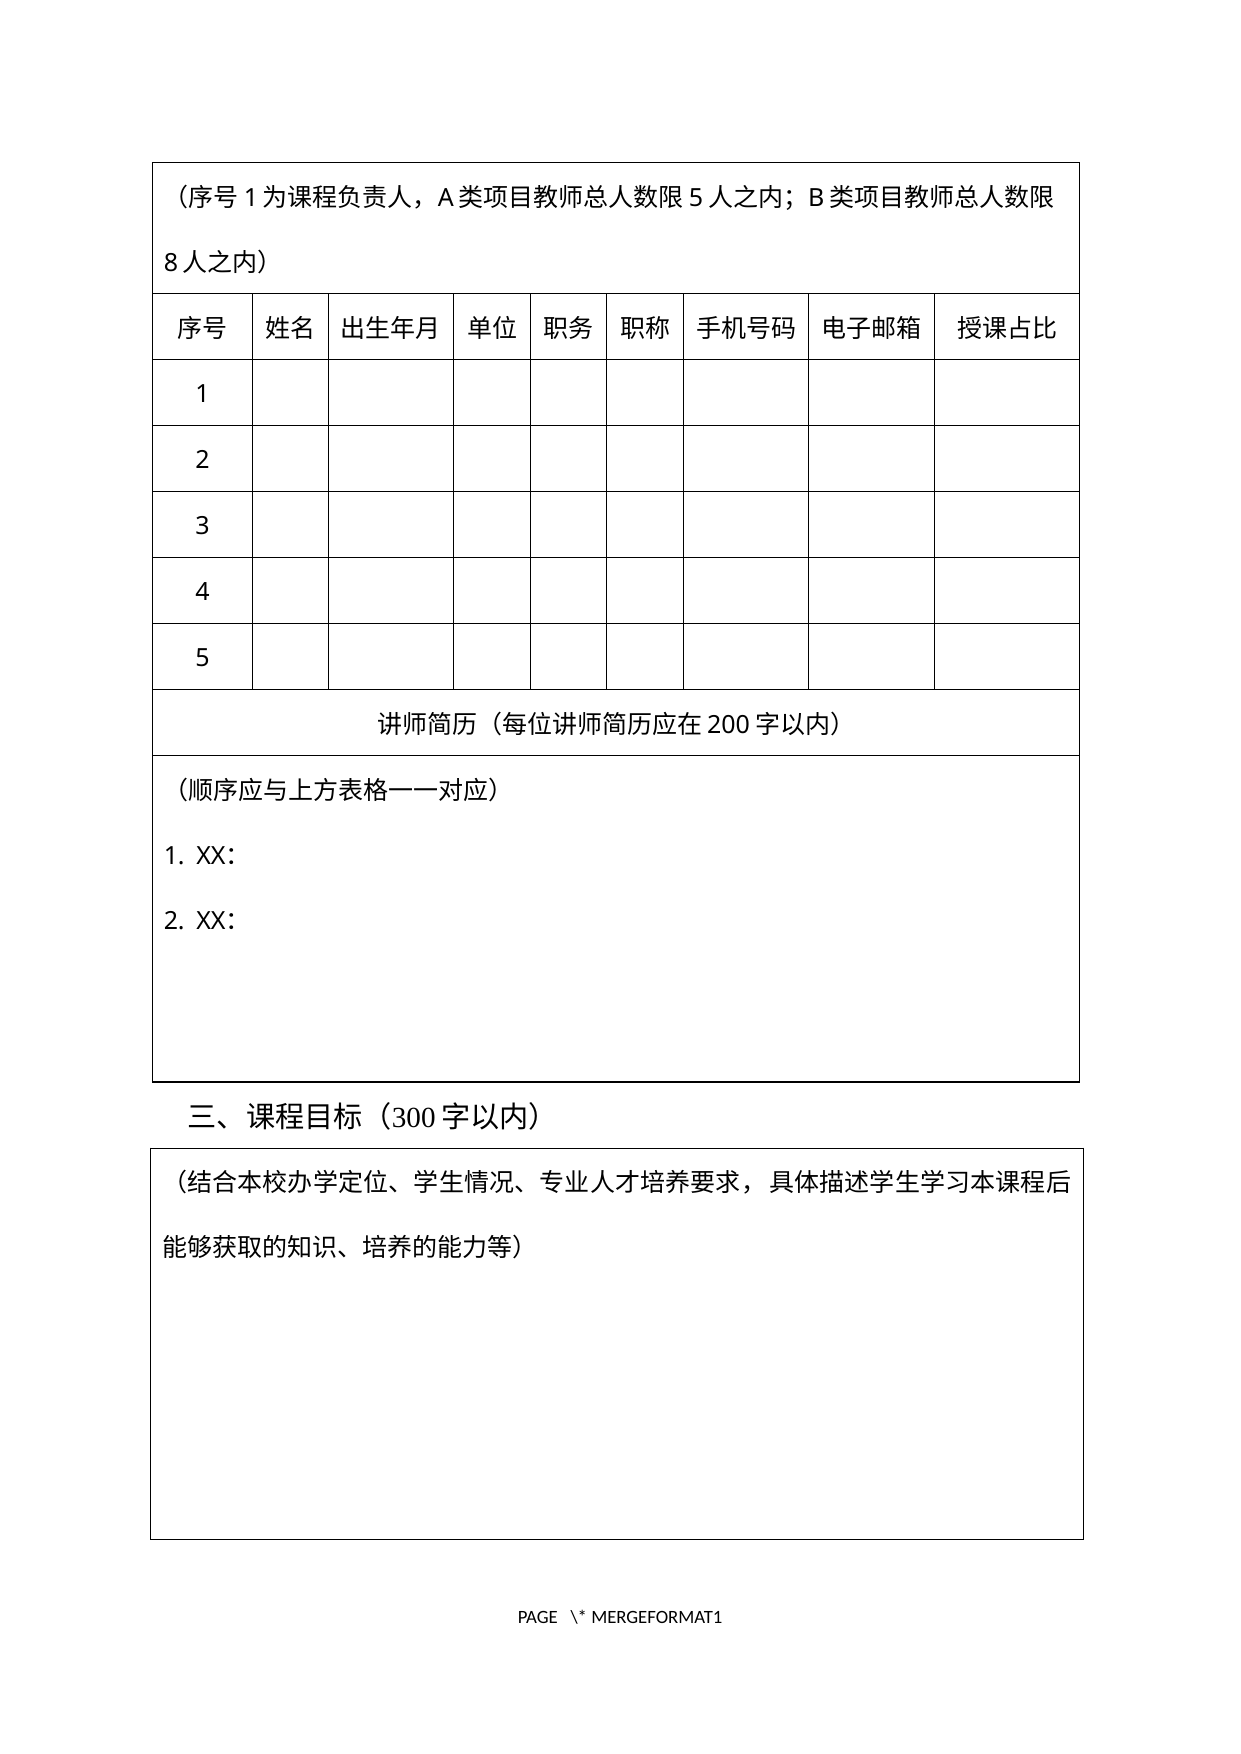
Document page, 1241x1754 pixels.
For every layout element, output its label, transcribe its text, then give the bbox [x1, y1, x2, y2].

table_cell 出生年月 [329, 294, 453, 359]
table_cell [329, 492, 453, 557]
table_cell [329, 426, 453, 491]
table_cell [253, 558, 328, 623]
table_cell 姓名 [253, 294, 328, 359]
table_cell [607, 360, 683, 425]
table_cell [329, 558, 453, 623]
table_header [153, 163, 1079, 293]
table_cell 3 [153, 492, 252, 557]
table_cell [531, 426, 606, 491]
table_cell 单位 [454, 294, 530, 359]
table_cell [809, 492, 934, 557]
table_cell [531, 360, 606, 425]
table_cell [809, 558, 934, 623]
table_cell [809, 426, 934, 491]
table_cell [607, 558, 683, 623]
table_cell 5 [153, 624, 252, 689]
table_cell 序号 [153, 294, 252, 359]
table_cell [454, 624, 530, 689]
table_cell [684, 492, 808, 557]
table_cell [253, 360, 328, 425]
table_cell 4 [153, 558, 252, 623]
table_cell [329, 624, 453, 689]
table_cell 授课占比 [935, 294, 1079, 359]
table_cell [935, 558, 1079, 623]
table_cell [684, 360, 808, 425]
table_cell [809, 624, 934, 689]
table_header （结合本校办学定位、学生情况、专业人才培养要求，具体描述学生学习本课程后能够获取的知识、培养的能力等） [151, 1149, 1083, 1538]
table_cell [454, 360, 530, 425]
table_cell [454, 558, 530, 623]
table_cell [607, 426, 683, 491]
table_cell [329, 360, 453, 425]
table_cell [935, 492, 1079, 557]
table_cell [607, 492, 683, 557]
table_cell [253, 492, 328, 557]
table_cell 1 [153, 360, 252, 425]
table_cell （顺序应与上方表格一一对应） XX： XX： [153, 756, 1079, 1081]
table_cell [454, 492, 530, 557]
table_cell 讲师简历（每位讲师简历应在200字以内） [153, 690, 1079, 755]
table_cell 职称 [607, 294, 683, 359]
table_cell [684, 558, 808, 623]
table_cell [253, 426, 328, 491]
text 三、课程目标（300字以内） [187, 1083, 1053, 1147]
table_cell 电子邮箱 [809, 294, 934, 359]
table_cell 手机号码 [684, 294, 808, 359]
table_cell [531, 492, 606, 557]
table_cell [809, 360, 934, 425]
table_cell [684, 624, 808, 689]
table_cell 职务 [531, 294, 606, 359]
table_cell [935, 360, 1079, 425]
table_cell [531, 558, 606, 623]
table_cell [935, 624, 1079, 689]
table_cell [253, 624, 328, 689]
table_cell [935, 426, 1079, 491]
table_cell [454, 426, 530, 491]
table_cell [684, 426, 808, 491]
table_cell [531, 624, 606, 689]
table_cell [607, 624, 683, 689]
table_cell 2 [153, 426, 252, 491]
